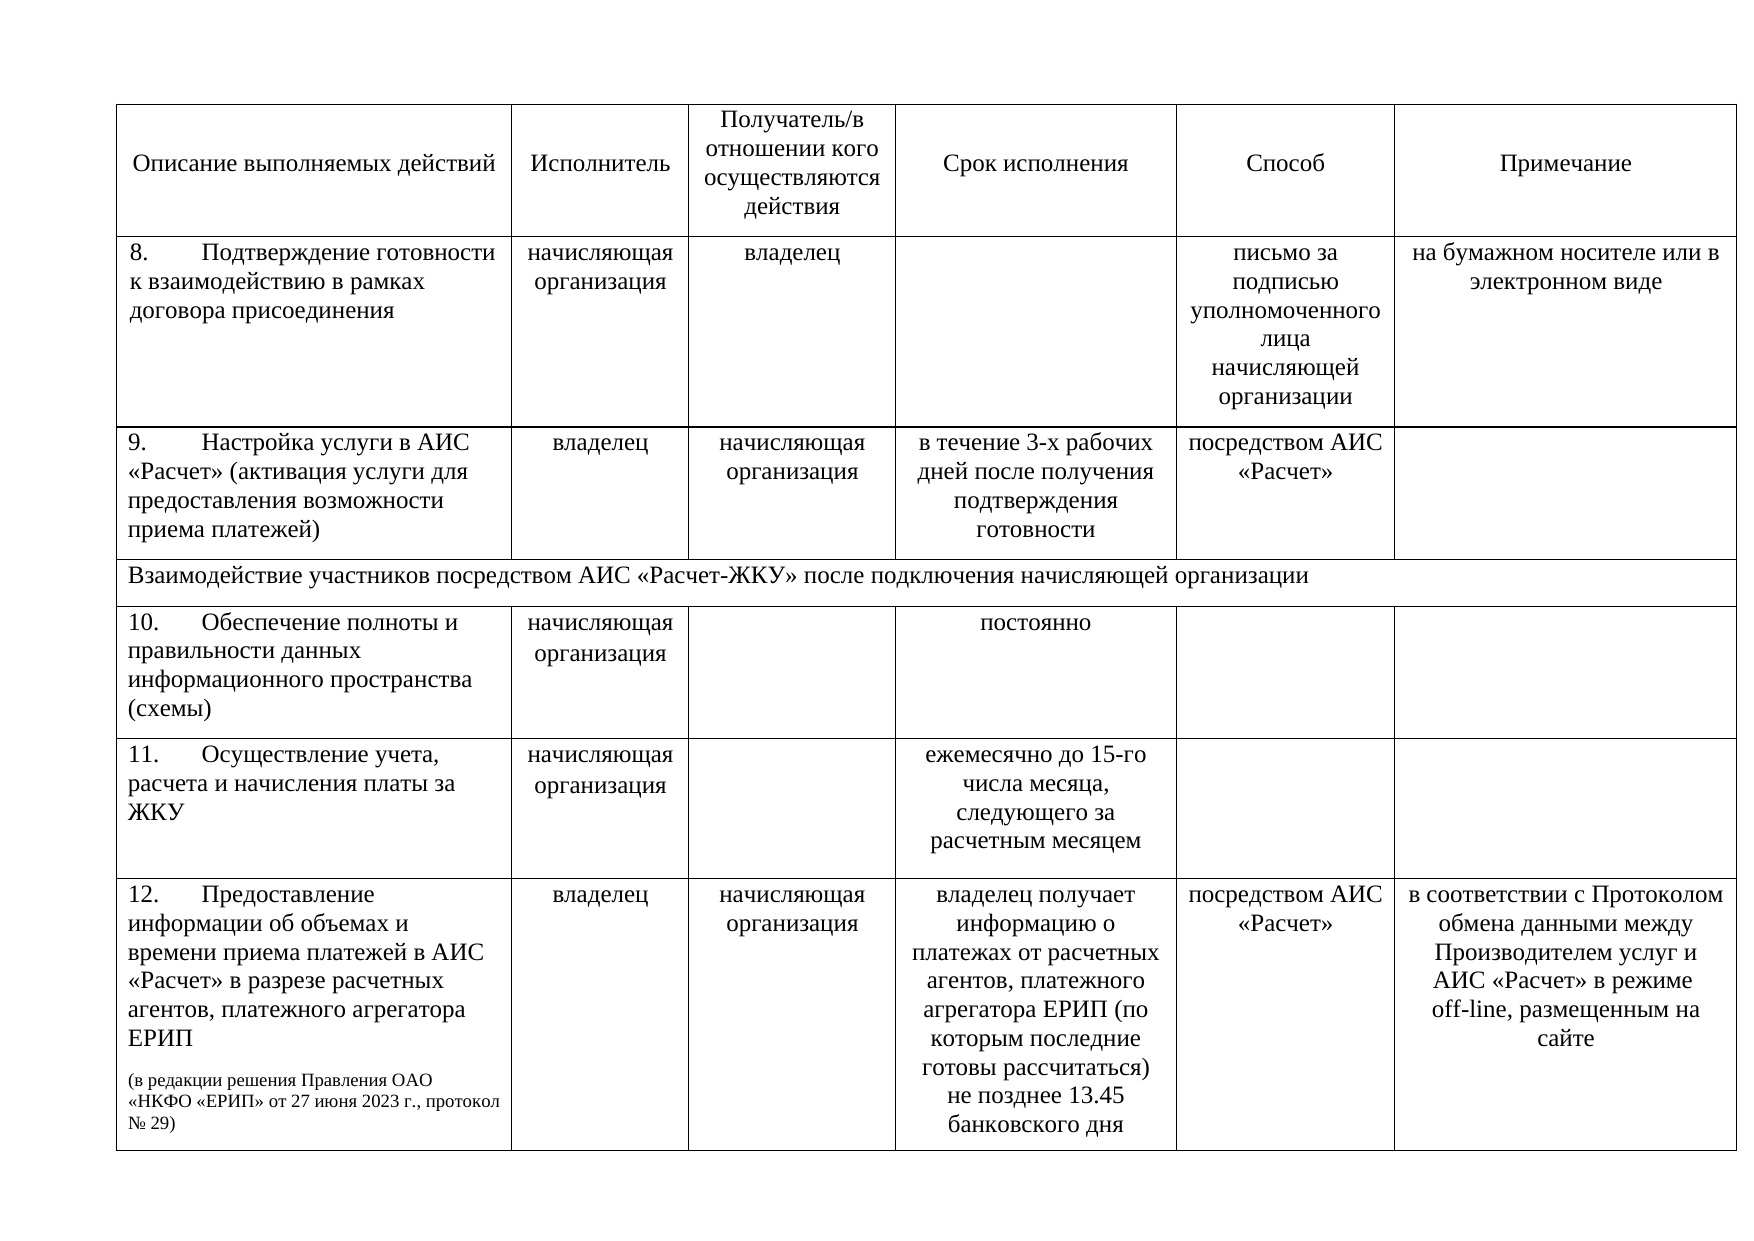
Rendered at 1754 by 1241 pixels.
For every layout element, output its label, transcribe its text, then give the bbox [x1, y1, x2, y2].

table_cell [117, 879, 511, 1150]
table_cell ежемесячно до 15-го числа месяца, следующего за расчетным месяцем [896, 739, 1176, 878]
table_cell [1395, 428, 1736, 559]
table_cell владелец [689, 237, 895, 426]
table_cell начисляющая организация [689, 428, 895, 559]
table_cell [1177, 607, 1394, 738]
table_header Способ [1177, 105, 1394, 236]
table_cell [1395, 879, 1736, 1150]
table_cell Подтверждение готовности к взаимодействию в рамках договора присоединения [117, 237, 511, 426]
table_cell Осуществление учета, расчета и начисления платы за ЖКУ [117, 739, 511, 878]
table_cell [689, 739, 895, 878]
table_cell письмо за подписью уполномоченного лица начисляющей организации [1177, 237, 1394, 426]
table_cell [689, 607, 895, 738]
table_cell владелец [512, 879, 688, 1150]
table_header Примечание [1395, 105, 1736, 236]
table_cell в течение 3-х рабочих дней после получения подтверждения готовности [896, 428, 1176, 559]
table_cell [1395, 739, 1736, 878]
table_header Срок исполнения [896, 105, 1176, 236]
table_cell Настройка услуги в АИС «Расчет» (активация услуги для предоставления возможности приема платежей) [117, 428, 511, 559]
table_cell посредством АИС «Расчет» [1177, 428, 1394, 559]
table_cell постоянно [896, 607, 1176, 738]
table_header Исполнитель [512, 105, 688, 236]
table_cell посредством АИС «Расчет» [1177, 879, 1394, 1150]
table_header Получатель/в отношении кого осуществляются действия [689, 105, 895, 236]
table_cell владелец [512, 428, 688, 559]
table_cell Взаимодействие участников посредством АИС «Расчет-ЖКУ» после подключения начисляющей организации [117, 560, 1736, 606]
table_cell [1177, 739, 1394, 878]
table_cell начисляющая организация [512, 237, 688, 426]
table_cell Обеспечение полноты и правильности данных информационного пространства (схемы) [117, 607, 511, 738]
table_cell [896, 237, 1176, 426]
table_cell начисляющая организация [512, 739, 688, 878]
table_cell начисляющая организация [512, 607, 688, 738]
table_cell [1395, 607, 1736, 738]
table_cell на бумажном носителе или в электронном виде [1395, 237, 1736, 426]
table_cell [896, 879, 1176, 1150]
table_header Описание выполняемых действий [117, 105, 511, 236]
table_cell начисляющая организация [689, 879, 895, 1150]
